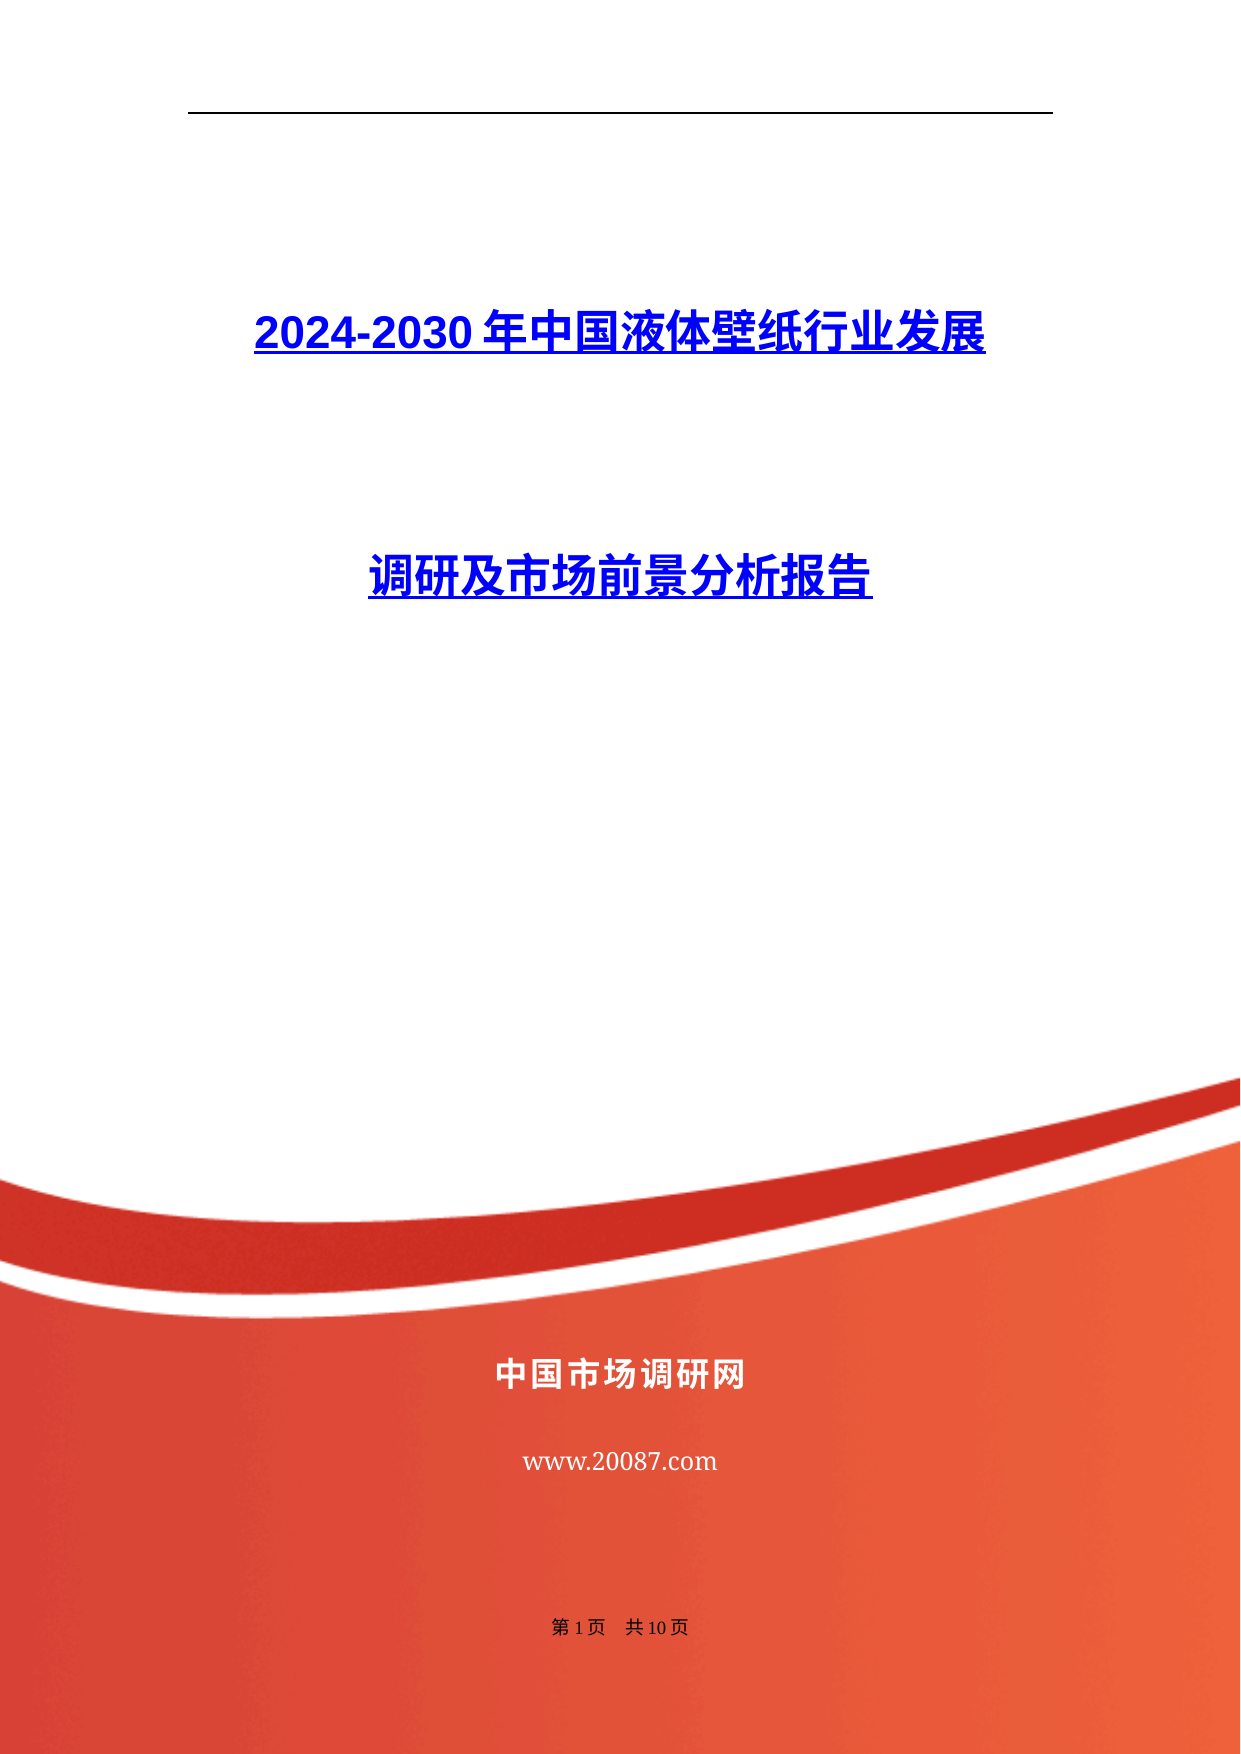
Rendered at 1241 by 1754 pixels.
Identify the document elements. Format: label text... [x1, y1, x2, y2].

table_header 2024-2030年中国液体壁纸行业发展调研及市场前景分析报告 [188, 207, 1053, 773]
subtitle 中国市场调研网 [187, 1339, 1053, 1404]
text www.20087.com [187, 1428, 1053, 1493]
picture [0, 1006, 1241, 1754]
